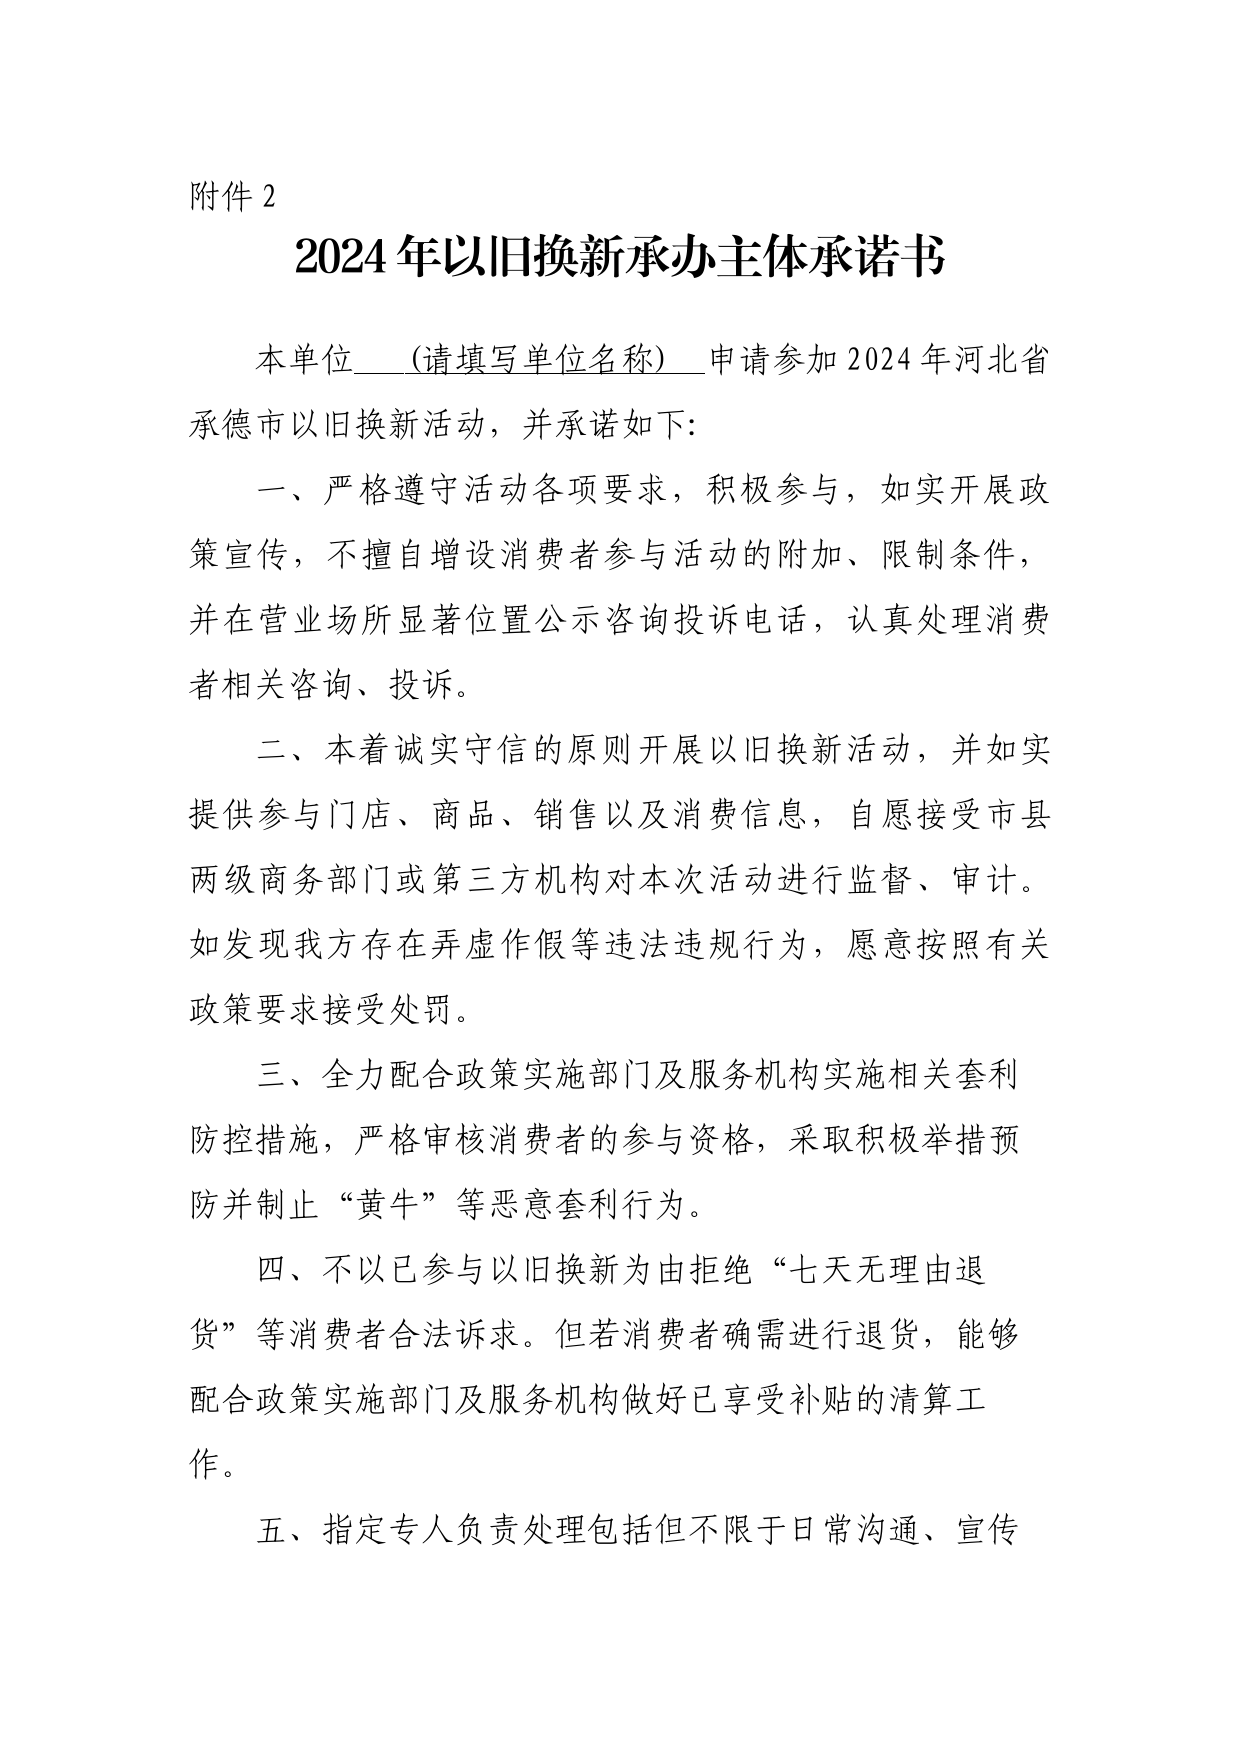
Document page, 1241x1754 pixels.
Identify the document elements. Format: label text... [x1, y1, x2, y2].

text 四、不以已参与以旧换新为由拒绝“七天无理由退货”等消费者合法诉求。但若消费者确需进行退货，能够配合政策实施部门及服务机构做好已享受补贴的清算工作。 [187, 1234, 1053, 1494]
text 二、本着诚实守信的原则开展以旧换新活动，并如实提供参与门店、商品、销售以及消费信息，自愿接受市县两级商务部门或第三方机构对本次活动进行监督、审计。如发现我方存在弄虚作假等违法违规行为，愿意按照有关政策要求接受处罚。 [187, 714, 1053, 1039]
text 三、全力配合政策实施部门及服务机构实施相关套利防控措施，严格审核消费者的参与资格，采取积极举措预防并制止“黄牛”等恶意套利行为。 [187, 1039, 1053, 1234]
text 本单位 (请填写单位名称) 申请参加2024年河北省承德市以旧换新活动，并承诺如下: [187, 324, 1053, 454]
text 一、严格遵守活动各项要求，积极参与，如实开展政策宣传，不擅自增设消费者参与活动的附加、限制条件，并在营业场所显著位置公示咨询投诉电话，认真处理消费者相关咨询、投诉。 [187, 454, 1053, 714]
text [187, 1494, 1053, 1559]
text 2024年以旧换新承办主体承诺书 [187, 227, 1053, 292]
text 附件2 [187, 162, 1053, 227]
